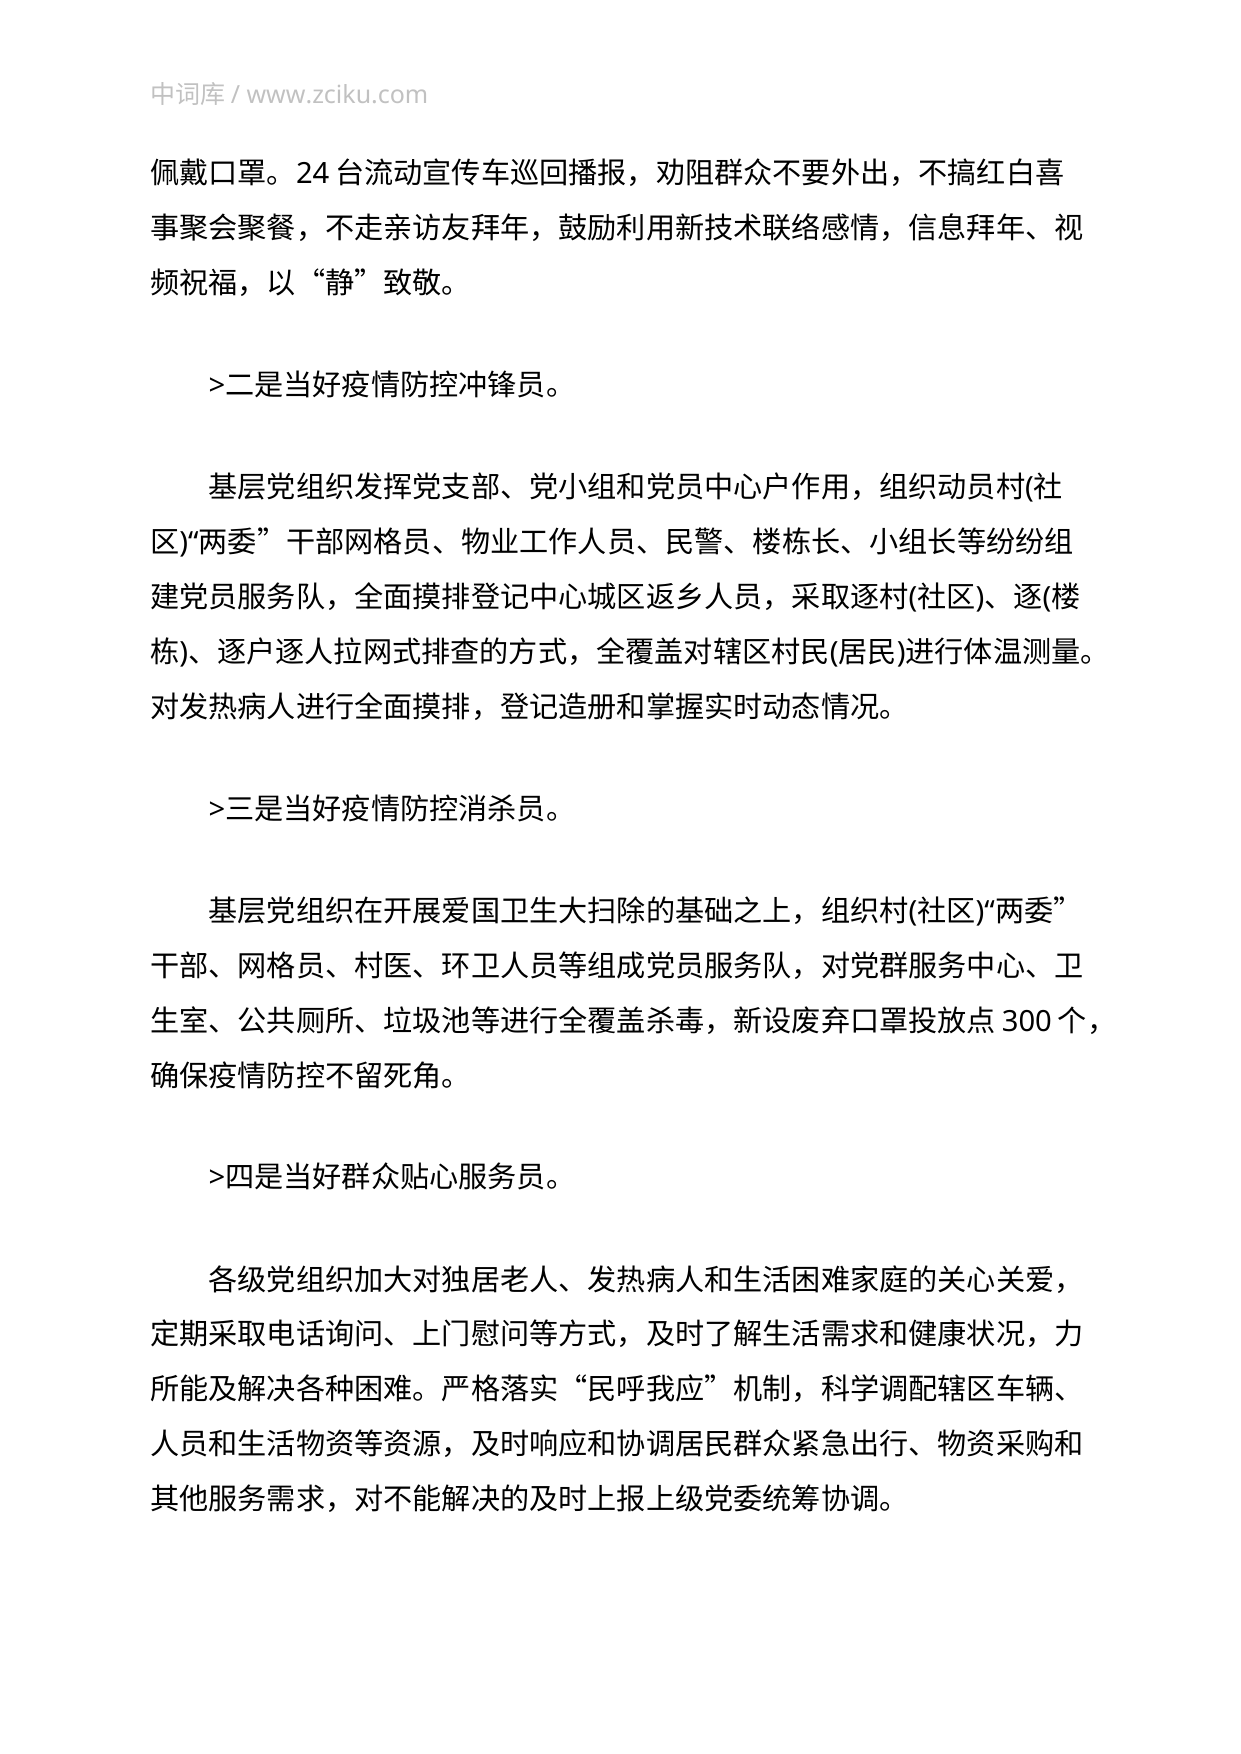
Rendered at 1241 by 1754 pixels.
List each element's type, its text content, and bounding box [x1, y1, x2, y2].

text >四是当好群众贴心服务员。 [150, 1154, 1090, 1196]
text 基层党组织在开展爱国卫生大扫除的基础之上，组织村(社区)“两委”干部、网格员、村医、环卫人员等组成党员服务队，对党群服务中心、卫生室、公共厕所、垃圾池等进行全覆盖杀毒，新设废弃口罩投放点300个，确保疫情防控不留死角。 [150, 887, 1090, 1094]
text >三是当好疫情防控消杀员。 [150, 785, 1090, 828]
text >二是当好疫情防控冲锋员。 [150, 362, 1090, 404]
text 基层党组织发挥党支部、党小组和党员中心户作用，组织动员村(社区)“两委”干部网格员、物业工作人员、民警、楼栋长、小组长等纷纷组建党员服务队，全面摸排登记中心城区返乡人员，采取逐村(社区)、逐(楼栋)、逐户逐人拉网式排查的方式，全覆盖对辖区村民(居民)进行体温测量。对发热病人进行全面摸排，登记造册和掌握实时动态情况。 [150, 464, 1090, 726]
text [150, 150, 1090, 302]
text 各级党组织加大对独居老人、发热病人和生活困难家庭的关心关爱，定期采取电话询问、上门慰问等方式，及时了解生活需求和健康状况，力所能及解决各种困难。严格落实“民呼我应”机制，科学调配辖区车辆、人员和生活物资等资源，及时响应和协调居民群众紧急出行、物资采购和其他服务需求，对不能解决的及时上报上级党委统筹协调。 [150, 1256, 1090, 1518]
